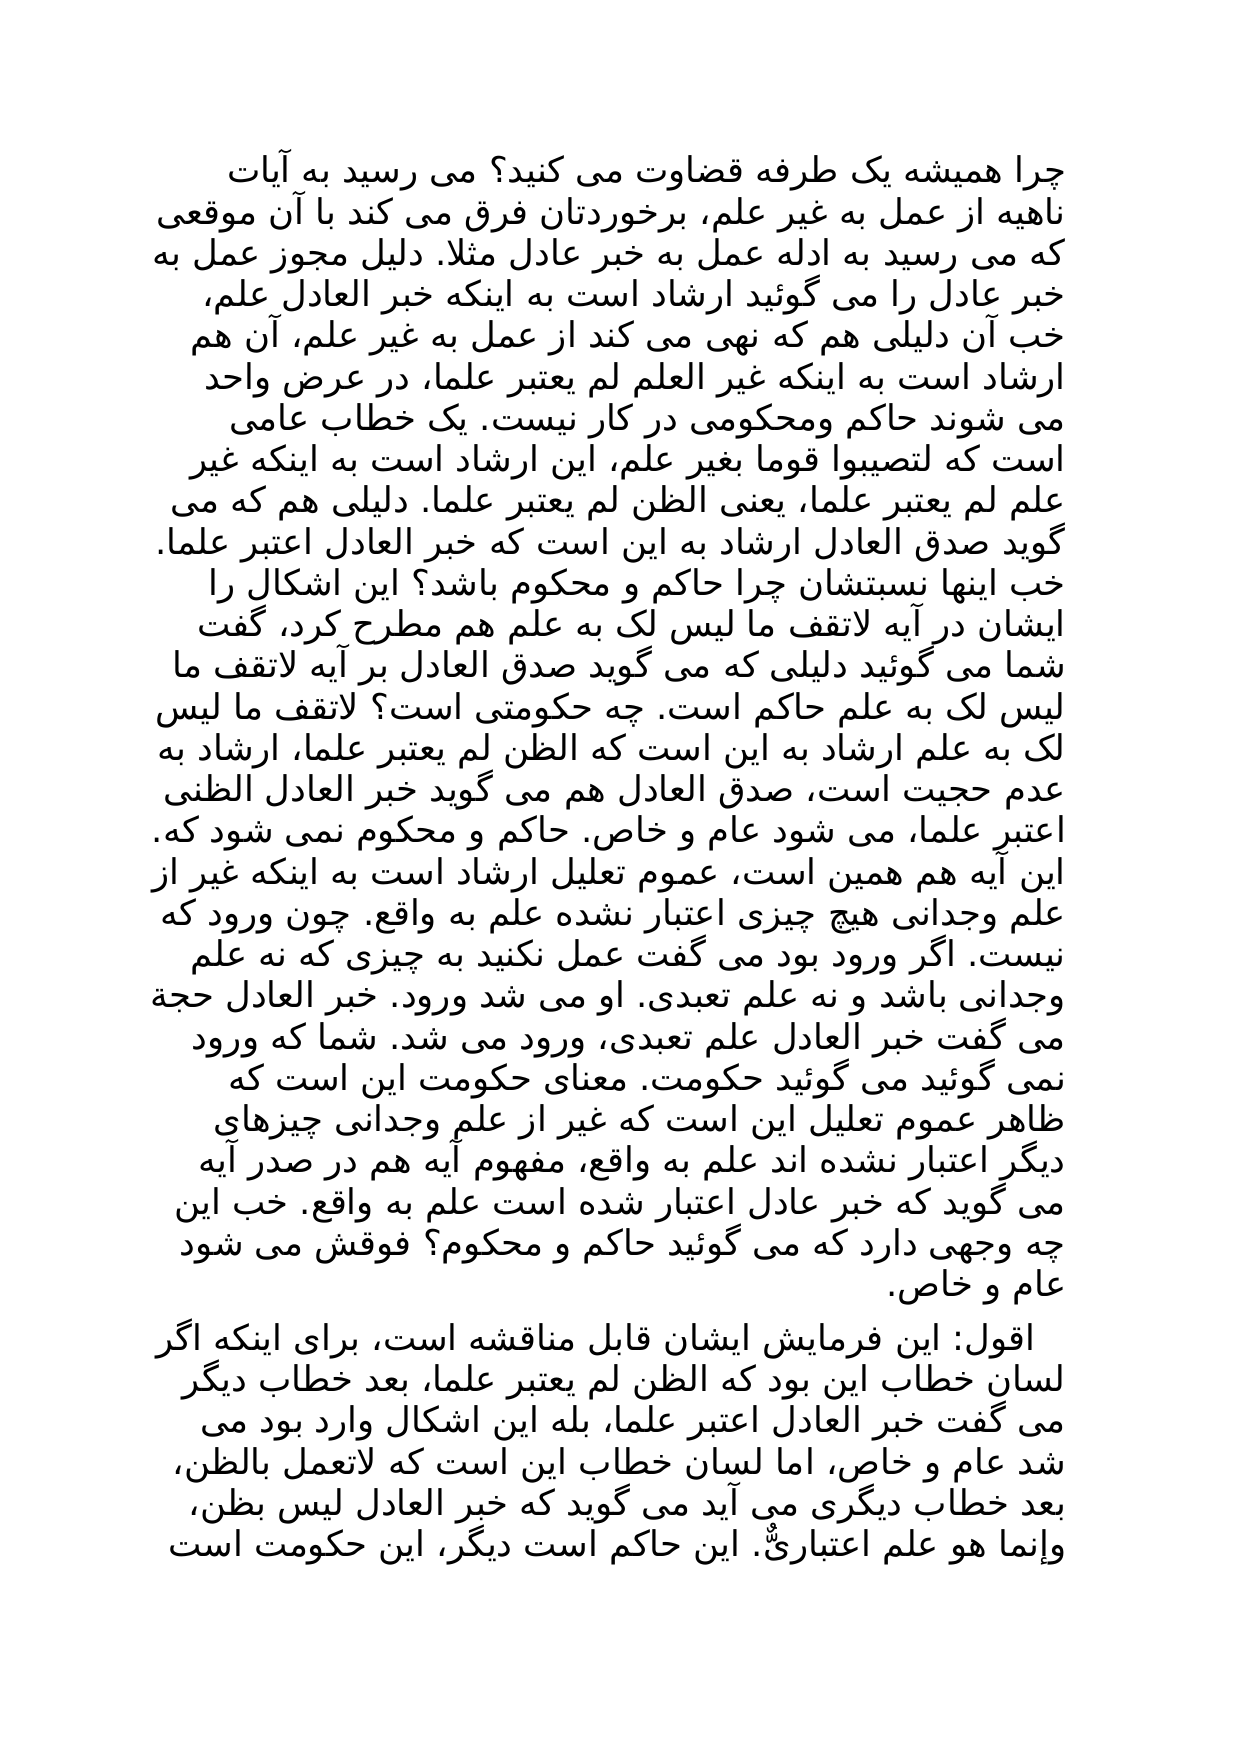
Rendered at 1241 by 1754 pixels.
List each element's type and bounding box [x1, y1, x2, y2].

text [150, 150, 1067, 1305]
text [150, 1317, 1067, 1565]
